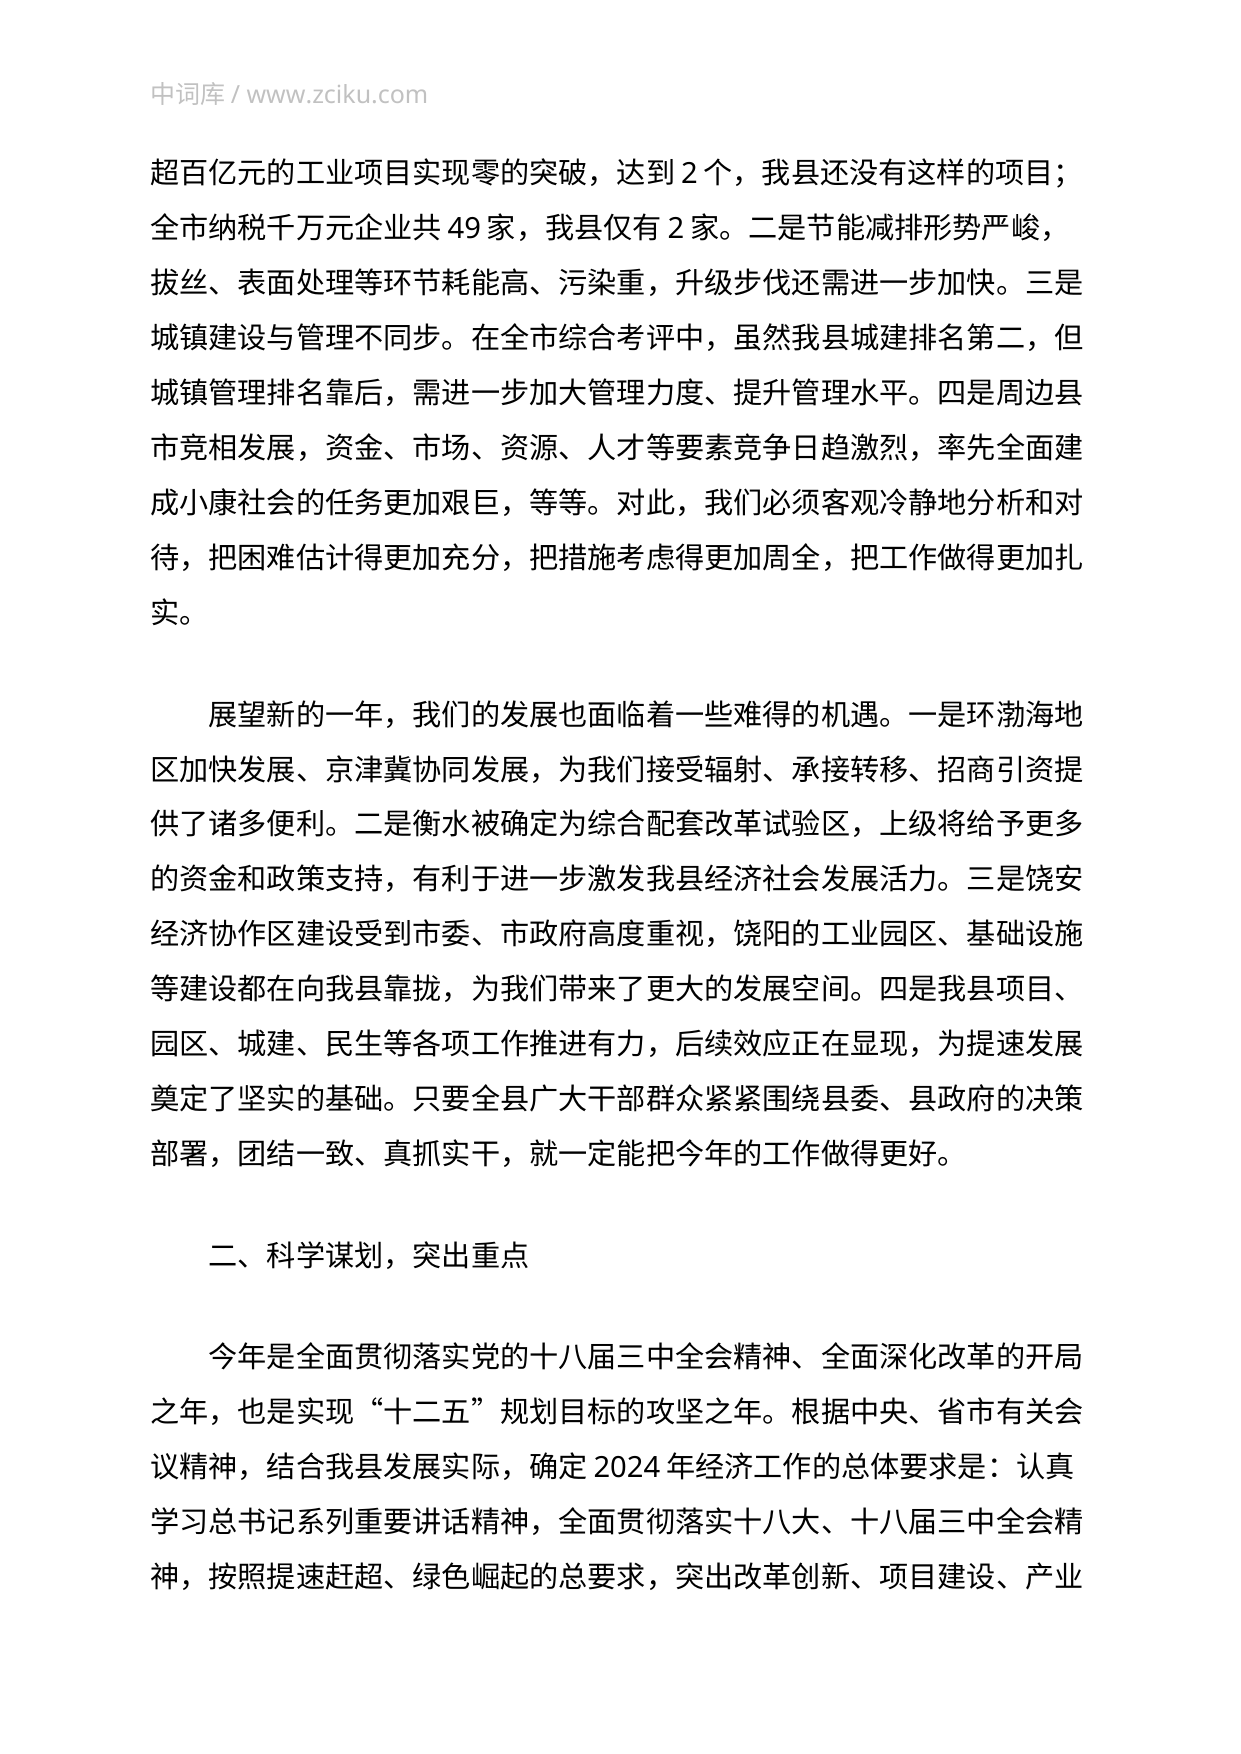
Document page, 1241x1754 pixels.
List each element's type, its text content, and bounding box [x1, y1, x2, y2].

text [150, 150, 1090, 632]
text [150, 1334, 1090, 1596]
text 展望新的一年，我们的发展也面临着一些难得的机遇。一是环渤海地区加快发展、京津冀协同发展，为我们接受辐射、承接转移、招商引资提供了诸多便利。二是衡水被确定为综合配套改革试验区，上级将给予更多的资金和政策支持，有利于进一步激发我县经济社会发展活力。三是饶安经济协作区建设受到市委、市政府高度重视，饶阳的工业园区、基础设施等建设都在向我县靠拢，为我们带来了更大的发展空间。四是我县项目、园区、城建、民生等各项工作推进有力，后续效应正在显现，为提速发展奠定了坚实的基础。只要全县广大干部群众紧紧围绕县委、县政府的决策部署，团结一致、真抓实干，就一定能把今年的工作做得更好。 [150, 691, 1090, 1173]
text 二、科学谋划，突出重点 [150, 1232, 1090, 1274]
